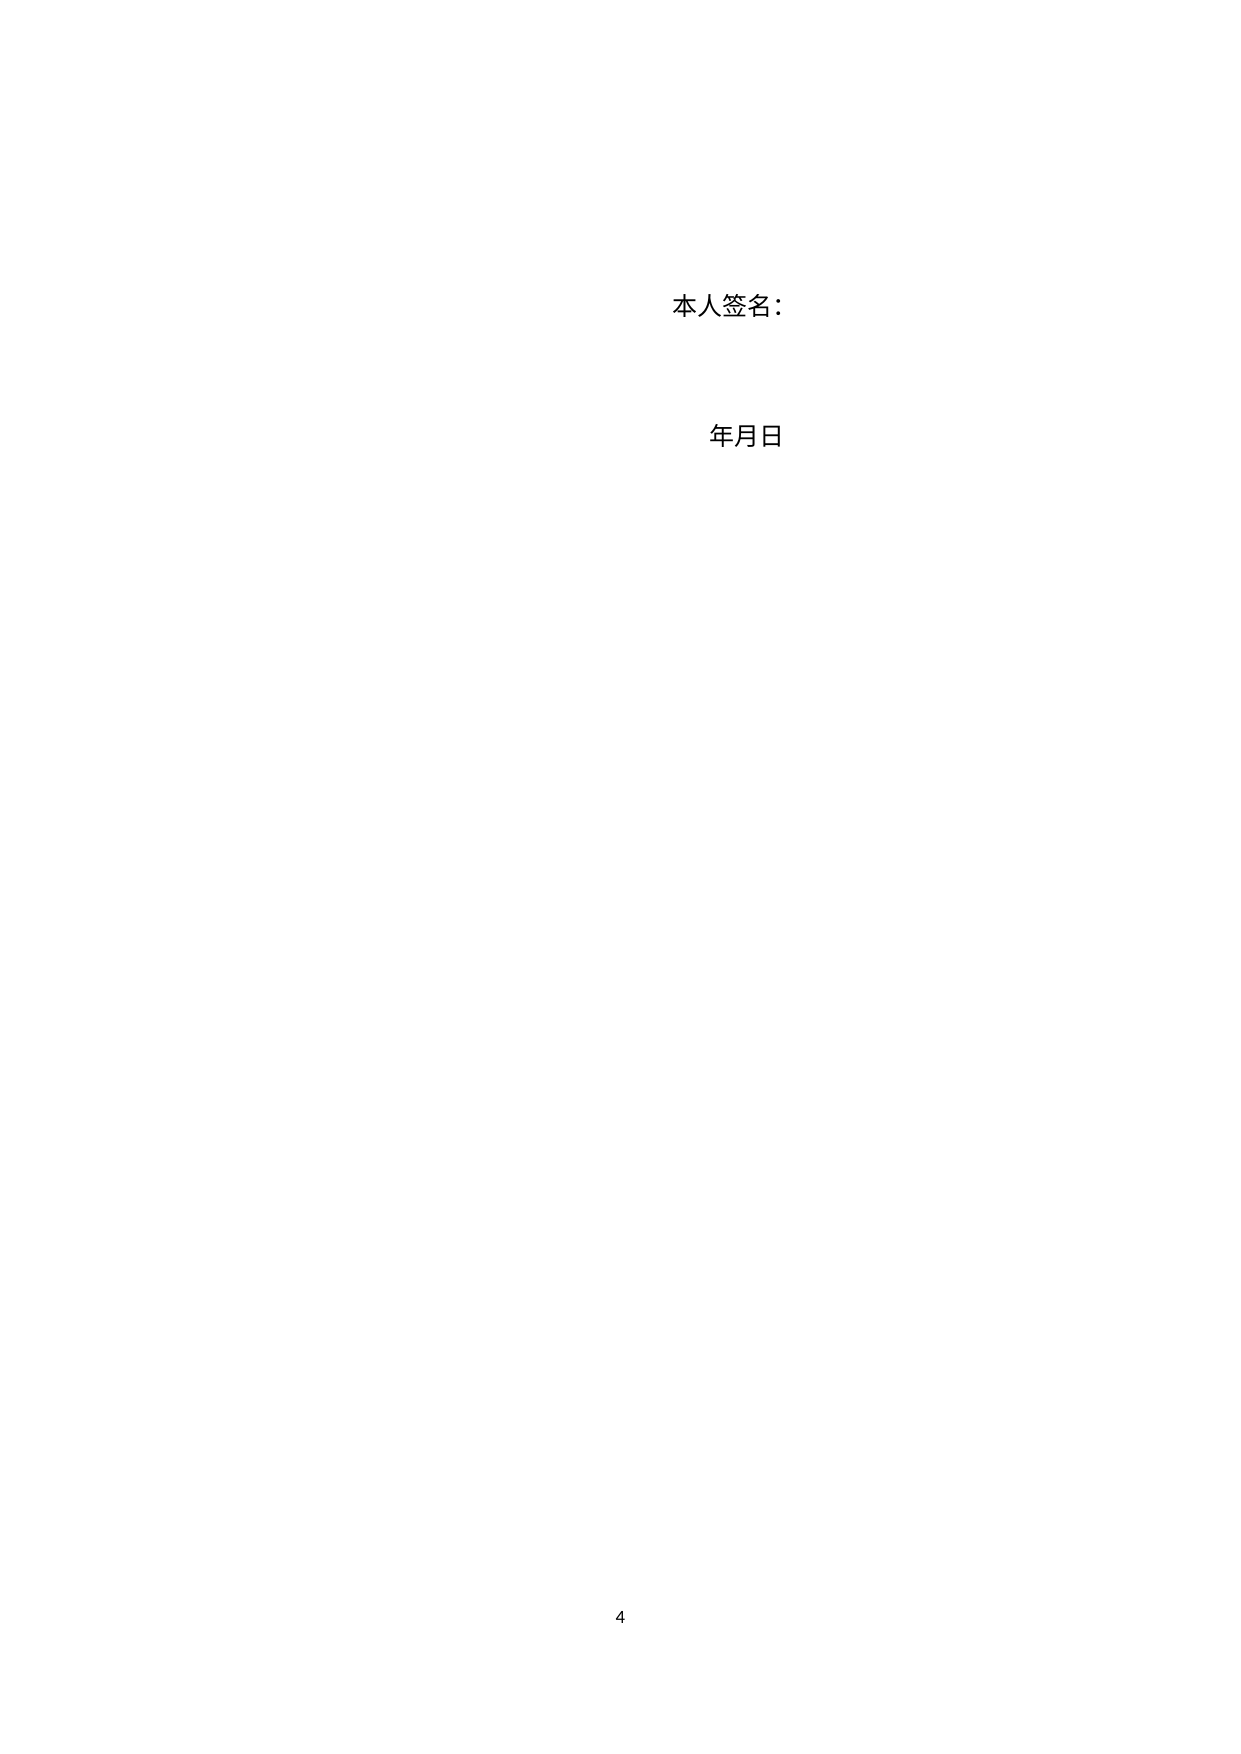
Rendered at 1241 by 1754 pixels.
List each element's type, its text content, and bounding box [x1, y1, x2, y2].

text 年月日 [159, 402, 1081, 467]
text 本人签名： [159, 272, 1081, 337]
